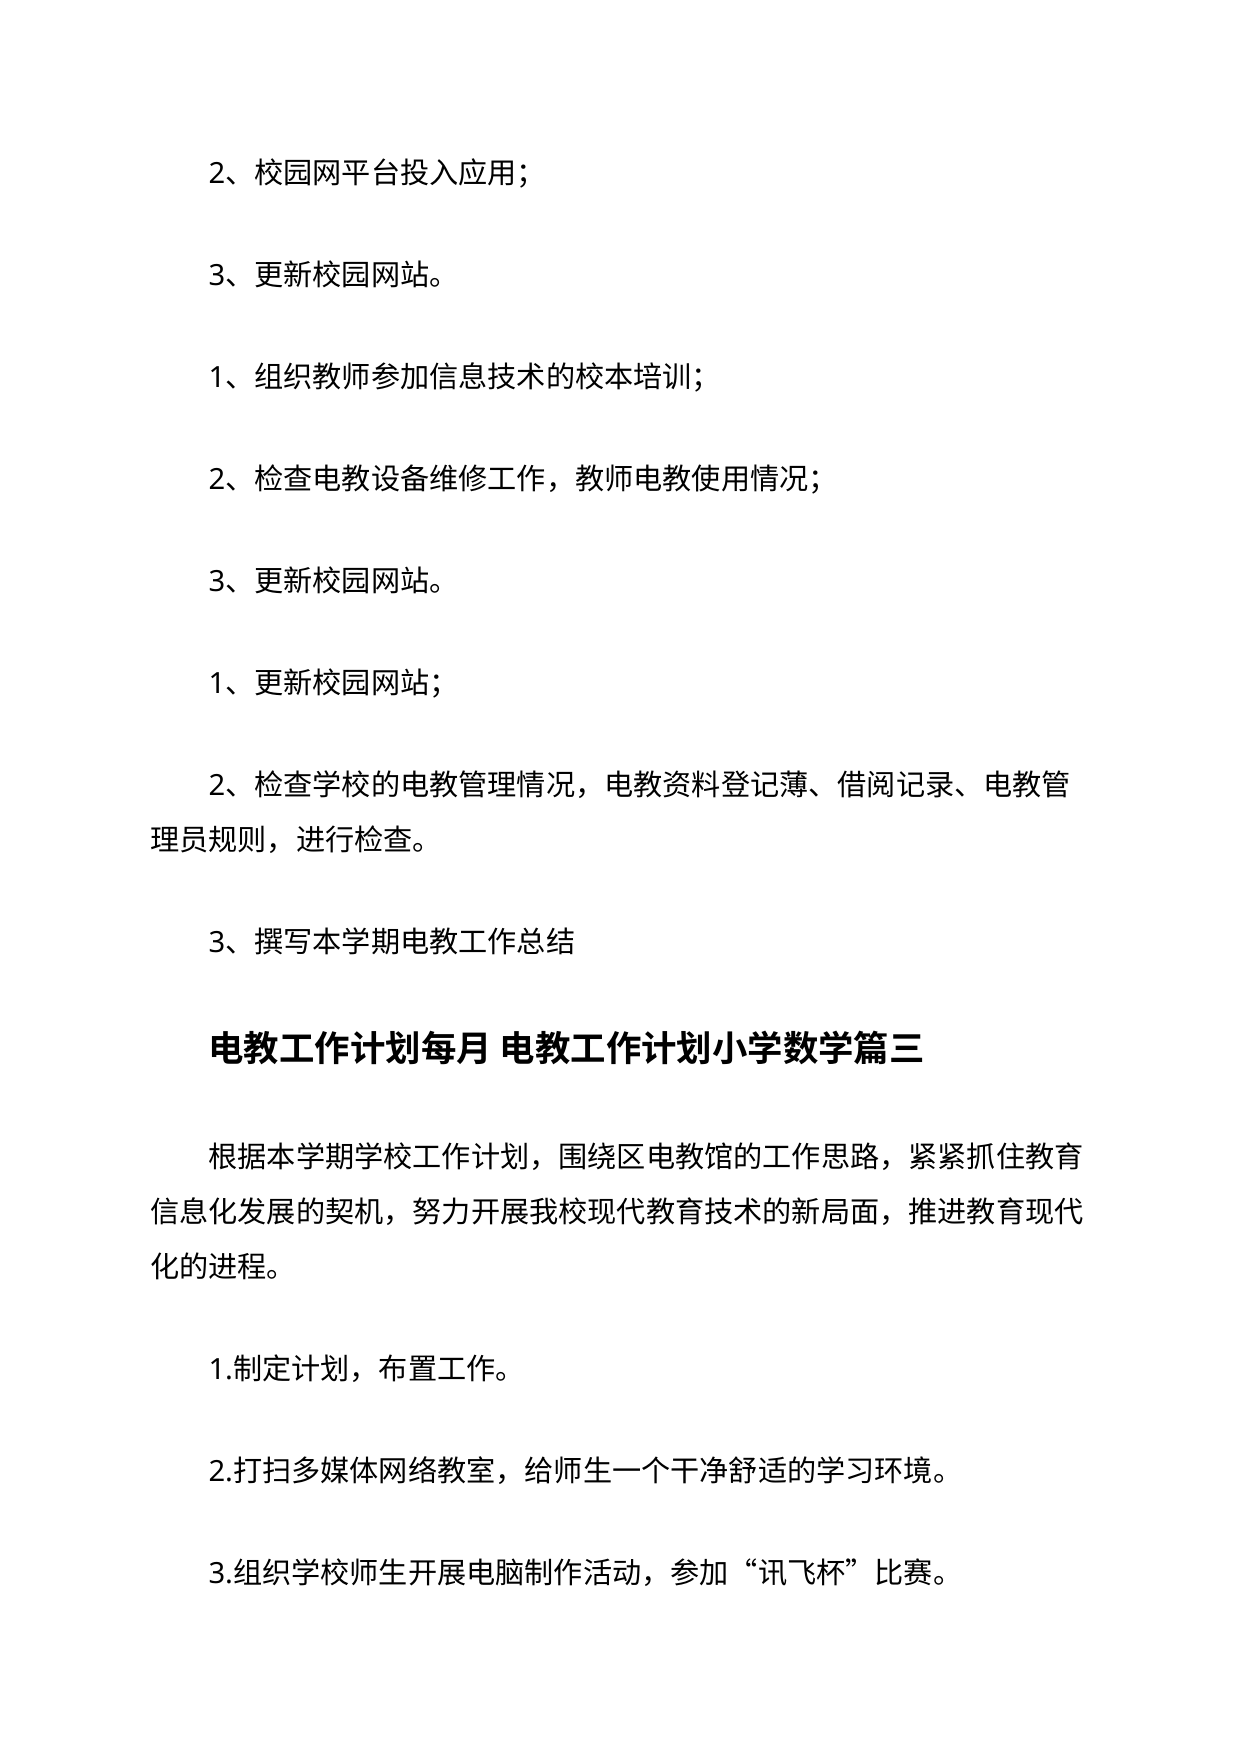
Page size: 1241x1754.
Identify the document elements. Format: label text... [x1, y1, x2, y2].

text 1.制定计划，布置工作。 [150, 1346, 1090, 1388]
text 1、更新校园网站； [150, 660, 1090, 702]
text 1、组织教师参加信息技术的校本培训； [150, 354, 1090, 396]
text 2、校园网平台投入应用； [150, 150, 1090, 192]
text 电教工作计划每月 电教工作计划小学数学篇三 [150, 1021, 1090, 1072]
text 3、撰写本学期电教工作总结 [150, 919, 1090, 961]
text 2、检查电教设备维修工作，教师电教使用情况； [150, 456, 1090, 498]
text 根据本学期学校工作计划，围绕区电教馆的工作思路，紧紧抓住教育信息化发展的契机，努力开展我校现代教育技术的新局面，推进教育现代化的进程。 [150, 1134, 1090, 1286]
text 3.组织学校师生开展电脑制作活动，参加“讯飞杯”比赛。 [150, 1549, 1090, 1592]
text 3、更新校园网站。 [150, 558, 1090, 600]
text 2、检查学校的电教管理情况，电教资料登记薄、借阅记录、电教管理员规则，进行检查。 [150, 762, 1090, 859]
text 2.打扫多媒体网络教室，给师生一个干净舒适的学习环境。 [150, 1448, 1090, 1490]
text 3、更新校园网站。 [150, 252, 1090, 294]
